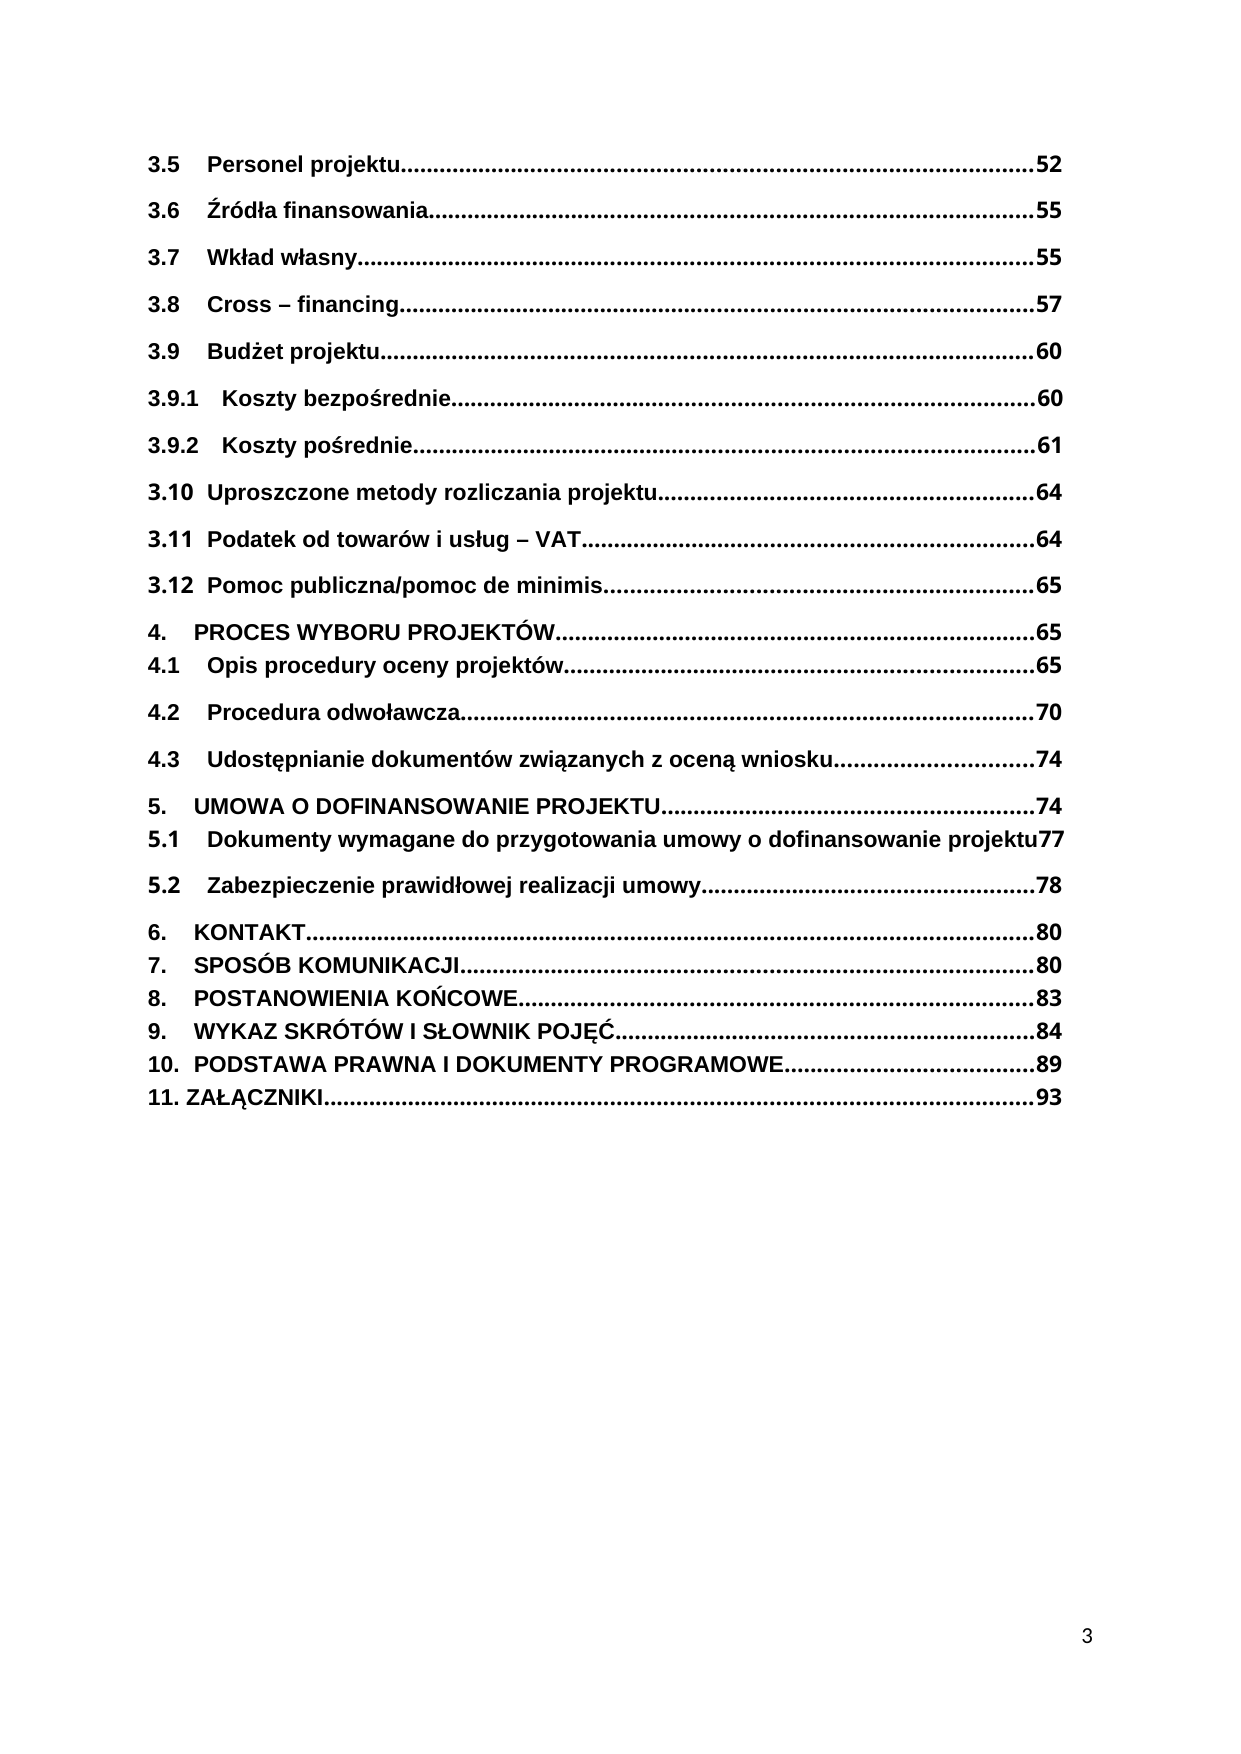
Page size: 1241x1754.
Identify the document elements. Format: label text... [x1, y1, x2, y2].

text 3.10 Uproszczone metody rozliczania projektu 64 [148, 476, 1093, 507]
text 3.9.2 Koszty pośrednie 61 [148, 429, 1093, 460]
text 10. Podstawa prawna i dokumenty programowe 89 [148, 1048, 1093, 1079]
text 11. Załączniki 93 [148, 1080, 1093, 1112]
text 4.1 Opis procedury oceny projektów 65 [148, 649, 1093, 680]
text 3.9 Budżet projektu 60 [148, 335, 1093, 366]
text 7. Sposób komunikacji 80 [148, 949, 1093, 980]
text 5.1 Dokumenty wymagane do przygotowania umowy o dofinansowanie projektu 77 [148, 823, 1093, 854]
text 3.11 Podatek od towarów i usług – VAT 64 [148, 523, 1093, 554]
text 3.7 Wkład własny 55 [148, 241, 1093, 273]
text 3.5 Personel projektu 52 [148, 148, 1093, 179]
text 4. Proces wyboru projektów 65 [148, 616, 1093, 648]
text 3.9.1 Koszty bezpośrednie 60 [148, 382, 1093, 413]
text 6. Kontakt 80 [148, 916, 1093, 948]
text 4.2 Procedura odwoławcza 70 [148, 696, 1093, 727]
text 5.2 Zabezpieczenie prawidłowej realizacji umowy 78 [148, 869, 1093, 901]
text 3.6 Źródła finansowania 55 [148, 194, 1093, 226]
text 5. Umowa o dofinansowanie projektu 74 [148, 790, 1093, 821]
text 9. Wykaz skrótów i słownik pojęĆ 84 [148, 1015, 1093, 1046]
text 3.12 Pomoc publiczna/pomoc de minimis 65 [148, 569, 1093, 601]
text 8. Postanowienia końcowe 83 [148, 982, 1093, 1013]
text 4.3 Udostępnianie dokumentów związanych z oceną wniosku 74 [148, 743, 1093, 774]
text 3.8 Cross – financing 57 [148, 288, 1093, 319]
